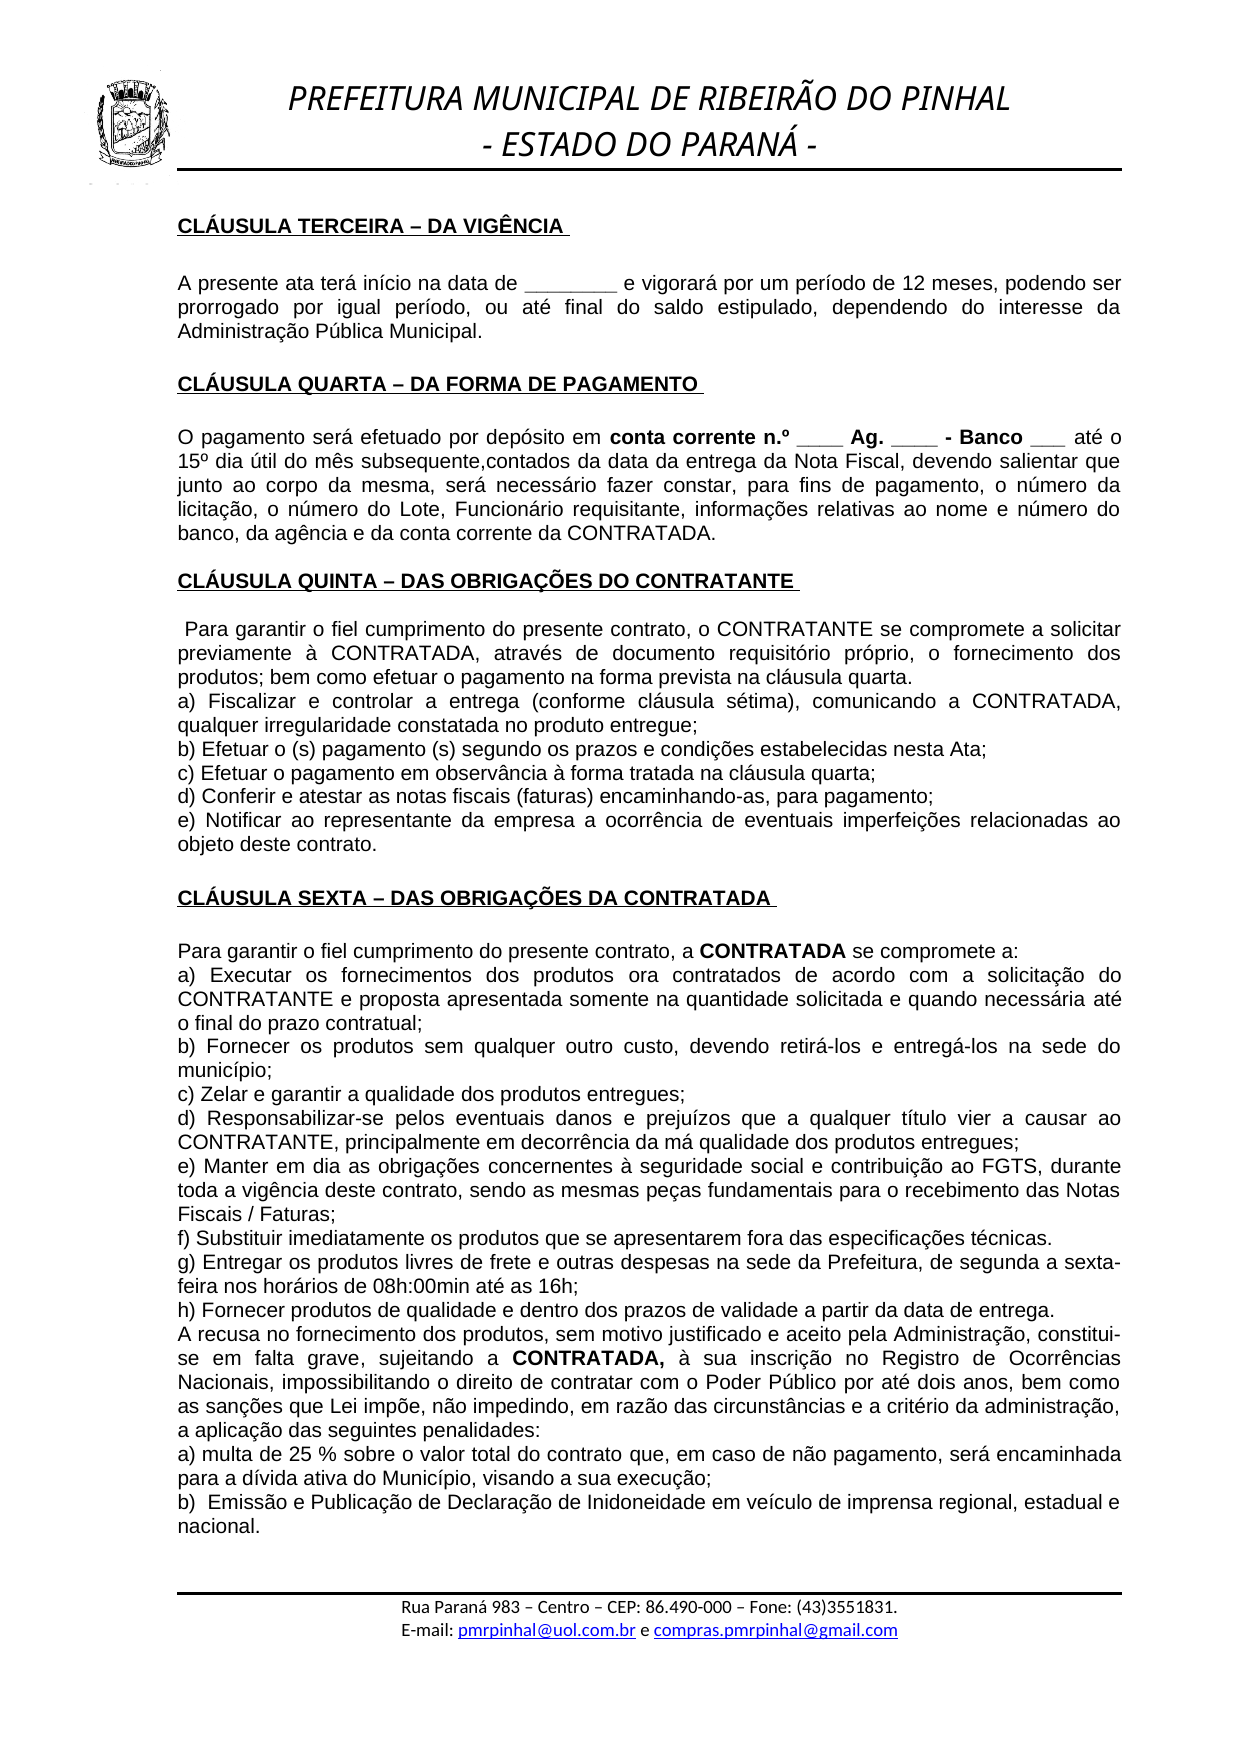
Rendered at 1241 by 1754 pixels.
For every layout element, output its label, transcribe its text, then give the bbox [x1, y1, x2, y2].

text CLÁUSULA QUARTA – DA FORMA DE PAGAMENTO [177, 372, 1122, 396]
text b) Emissão e Publicação de Declaração de Inidoneidade em veículo de imprensa regional, estadual e nacional. [177, 1489, 1122, 1537]
text c) Zelar e garantir a qualidade dos produtos entregues; [177, 1082, 1122, 1106]
text d) Responsabilizar-se pelos eventuais danos e prejuízos que a qualquer título vier a causar ao CONTRATANTE, principalmente em decorrência da má qualidade dos produtos entregues; [177, 1106, 1122, 1154]
text CLÁUSULA TERCEIRA – DA VIGÊNCIA [177, 214, 1122, 238]
text a) multa de 25 % sobre o valor total do contrato que, em caso de não pagamento, será encaminhada para a dívida ativa do Município, visando a sua execução; [177, 1442, 1122, 1489]
text a) Fiscalizar e controlar a entrega (conforme cláusula sétima), comunicando a CONTRATADA, qualquer irregularidade constatada no produto entregue; [177, 688, 1122, 736]
text a) Executar os fornecimentos dos produtos ora contratados de acordo com a solicitação do CONTRATANTE e proposta apresentada somente na quantidade solicitada e quando necessária até o final do prazo contratual; [177, 962, 1122, 1034]
text d) Conferir e atestar as notas fiscais (faturas) encaminhando-as, para pagamento; [177, 784, 1122, 808]
text h) Fornecer produtos de qualidade e dentro dos prazos de validade a partir da data de entrega. [177, 1298, 1122, 1322]
text e) Manter em dia as obrigações concernentes à seguridade social e contribuição ao FGTS, durante toda a vigência deste contrato, sendo as mesmas peças fundamentais para o recebimento das Notas Fiscais / Faturas; [177, 1154, 1122, 1226]
text b) Fornecer os produtos sem qualquer outro custo, devendo retirá-los e entregá-los na sede do município; [177, 1034, 1122, 1082]
text O pagamento será efetuado por depósito em conta corrente n.º ____ Ag. ____ - Banco ___ até o 15º dia útil do mês subsequente,contados da data da entrega da Nota Fiscal, devendo salientar que junto ao corpo da mesma, será necessário fazer constar, para fins de pagamento, o número da licitação, o número do Lote, Funcionário requisitante, informações relativas ao nome e número do banco, da agência e da conta corrente da CONTRATADA. [177, 425, 1122, 545]
text c) Efetuar o pagamento em observância à forma tratada na cláusula quarta; [177, 760, 1122, 784]
text g) Entregar os produtos livres de frete e outras despesas na sede da Prefeitura, de segunda a sexta-feira nos horários de 08h:00min até as 16h; [177, 1250, 1122, 1298]
text f) Substituir imediatamente os produtos que se apresentarem fora das especificações técnicas. [177, 1226, 1122, 1250]
text A presente ata terá início na data de ________ e vigorará por um período de 12 meses, podendo ser prorrogado por igual período, ou até final do saldo estipulado, dependendo do interesse da Administração Pública Municipal. [177, 271, 1122, 343]
text b) Efetuar o (s) pagamento (s) segundo os prazos e condições estabelecidas nesta Ata; [177, 736, 1122, 760]
text CLÁUSULA SEXTA – DAS OBRIGAÇÕES DA CONTRATADA [177, 885, 1122, 909]
text CLÁUSULA QUINTA – DAS OBRIGAÇÕES DO CONTRATANTE [177, 569, 1122, 593]
picture [83, 65, 186, 185]
text A recusa no fornecimento dos produtos, sem motivo justificado e aceito pela Administração, constitui-se em falta grave, sujeitando a CONTRATADA, à sua inscrição no Registro de Ocorrências Nacionais, impossibilitando o direito de contratar com o Poder Público por até dois anos, bem como as sanções que Lei impõe, não impedindo, em razão das circunstâncias e a critério da administração, a aplicação das seguintes penalidades: [177, 1322, 1122, 1442]
text Para garantir o fiel cumprimento do presente contrato, o CONTRATANTE se compromete a solicitar previamente à CONTRATADA, através de documento requisitório próprio, o fornecimento dos produtos; bem como efetuar o pagamento na forma prevista na cláusula quarta. [177, 617, 1122, 688]
text Para garantir o fiel cumprimento do presente contrato, a CONTRATADA se compromete a: [177, 938, 1122, 962]
text e) Notificar ao representante da empresa a ocorrência de eventuais imperfeições relacionadas ao objeto deste contrato. [177, 808, 1122, 856]
